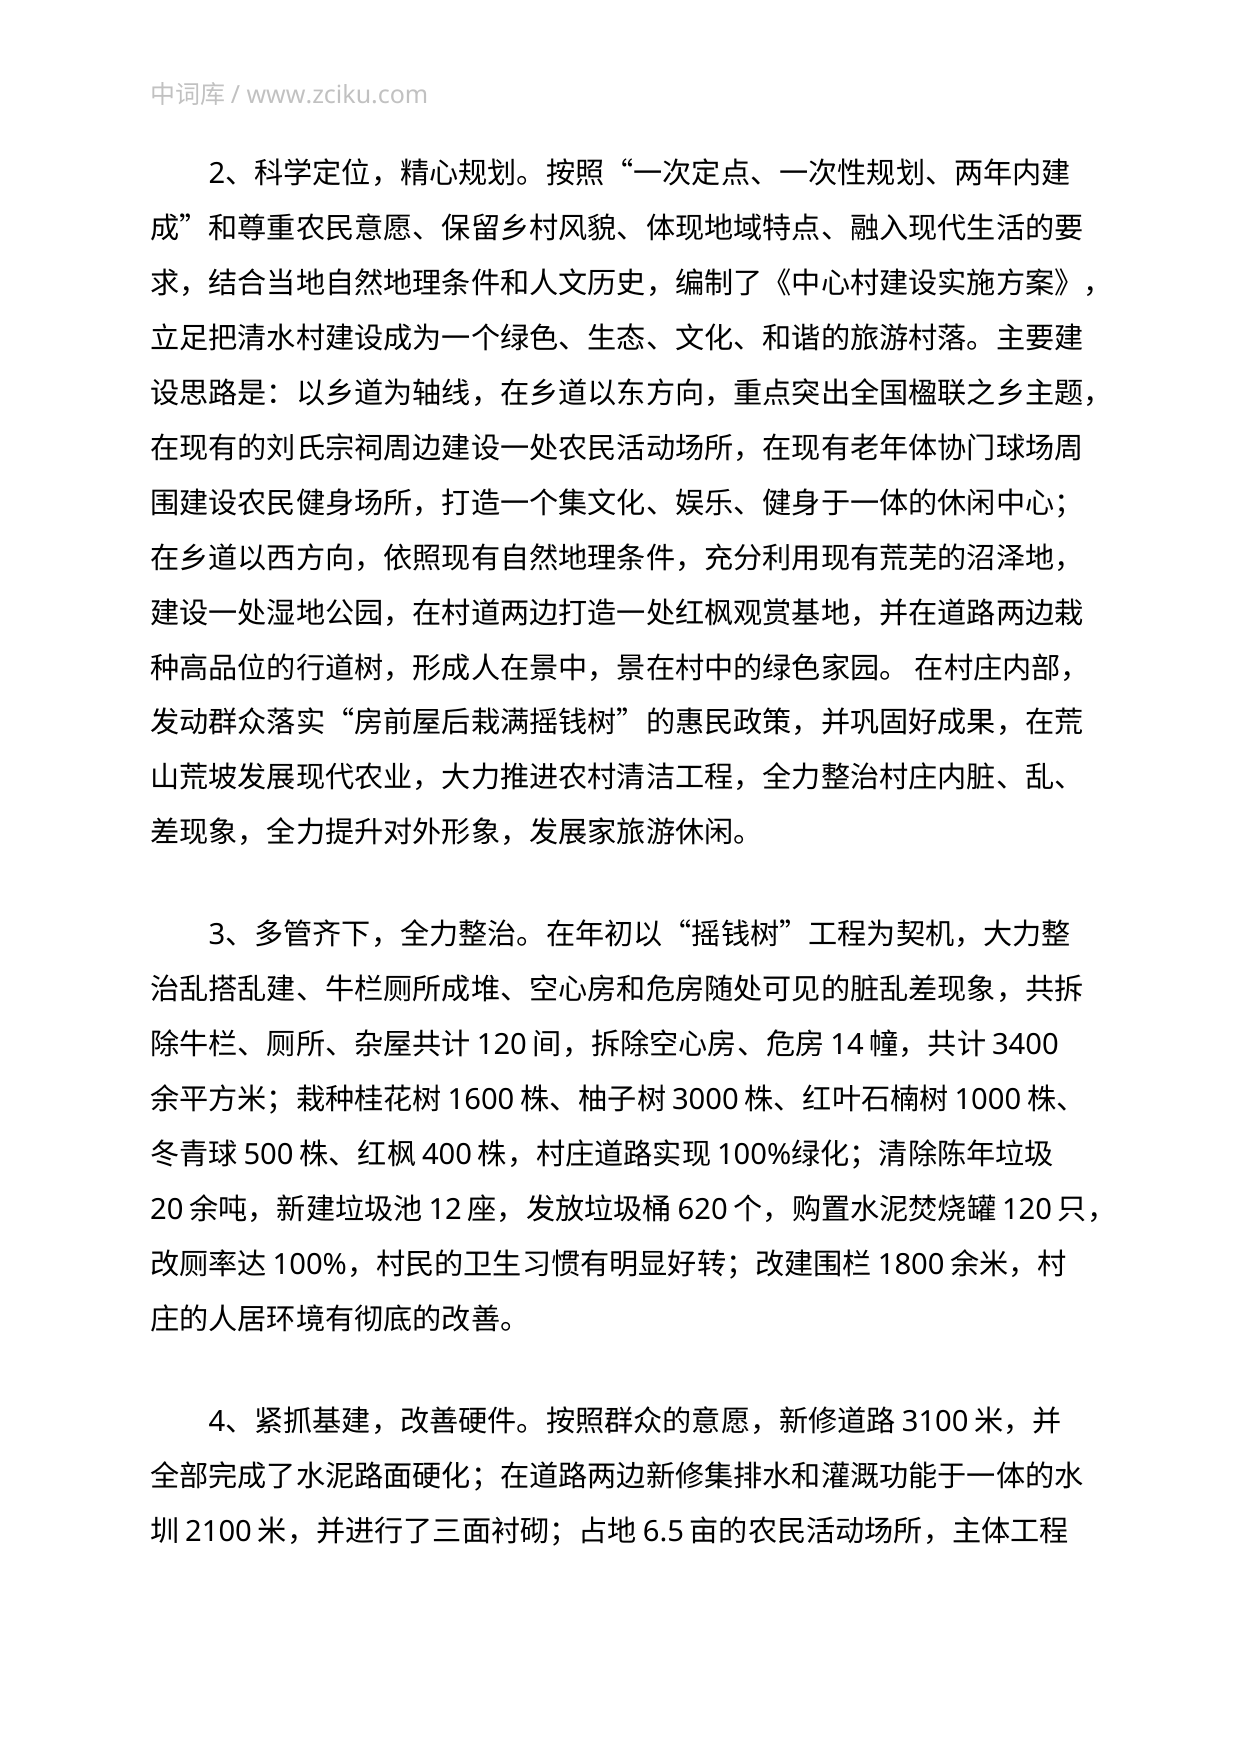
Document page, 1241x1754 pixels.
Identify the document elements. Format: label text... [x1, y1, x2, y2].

text 3、多管齐下，全力整治。在年初以“摇钱树”工程为契机，大力整治乱搭乱建、牛栏厕所成堆、空心房和危房随处可见的脏乱差现象，共拆除牛栏、厕所、杂屋共计120间，拆除空心房、危房14幢，共计3400余平方米；栽种桂花树1600株、柚子树3000株、红叶石楠树1000株、冬青球500株、红枫400株，村庄道路实现100%绿化；清除陈年垃圾20余吨，新建垃圾池12座，发放垃圾桶620个，购置水泥焚烧罐120只，改厕率达100%，村民的卫生习惯有明显好转；改建围栏1800余米，村庄的人居环境有彻底的改善。 [150, 911, 1090, 1338]
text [150, 1397, 1090, 1549]
text 2、科学定位，精心规划。按照“一次定点、一次性规划、两年内建成”和尊重农民意愿、保留乡村风貌、体现地域特点、融入现代生活的要求，结合当地自然地理条件和人文历史，编制了《中心村建设实施方案》，立足把清水村建设成为一个绿色、生态、文化、和谐的旅游村落。主要建设思路是：以乡道为轴线，在乡道以东方向，重点突出全国楹联之乡主题，在现有的刘氏宗祠周边建设一处农民活动场所，在现有老年体协门球场周围建设农民健身场所，打造一个集文化、娱乐、健身于一体的休闲中心；在乡道以西方向，依照现有自然地理条件，充分利用现有荒芜的沼泽地，建设一处湿地公园，在村道两边打造一处红枫观赏基地，并在道路两边栽种高品位的行道树，形成人在景中，景在村中的绿色家园。 在村庄内部，发动群众落实“房前屋后栽满摇钱树”的惠民政策，并巩固好成果，在荒山荒坡发展现代农业，大力推进农村清洁工程，全力整治村庄内脏、乱、差现象，全力提升对外形象，发展家旅游休闲。 [150, 150, 1090, 851]
